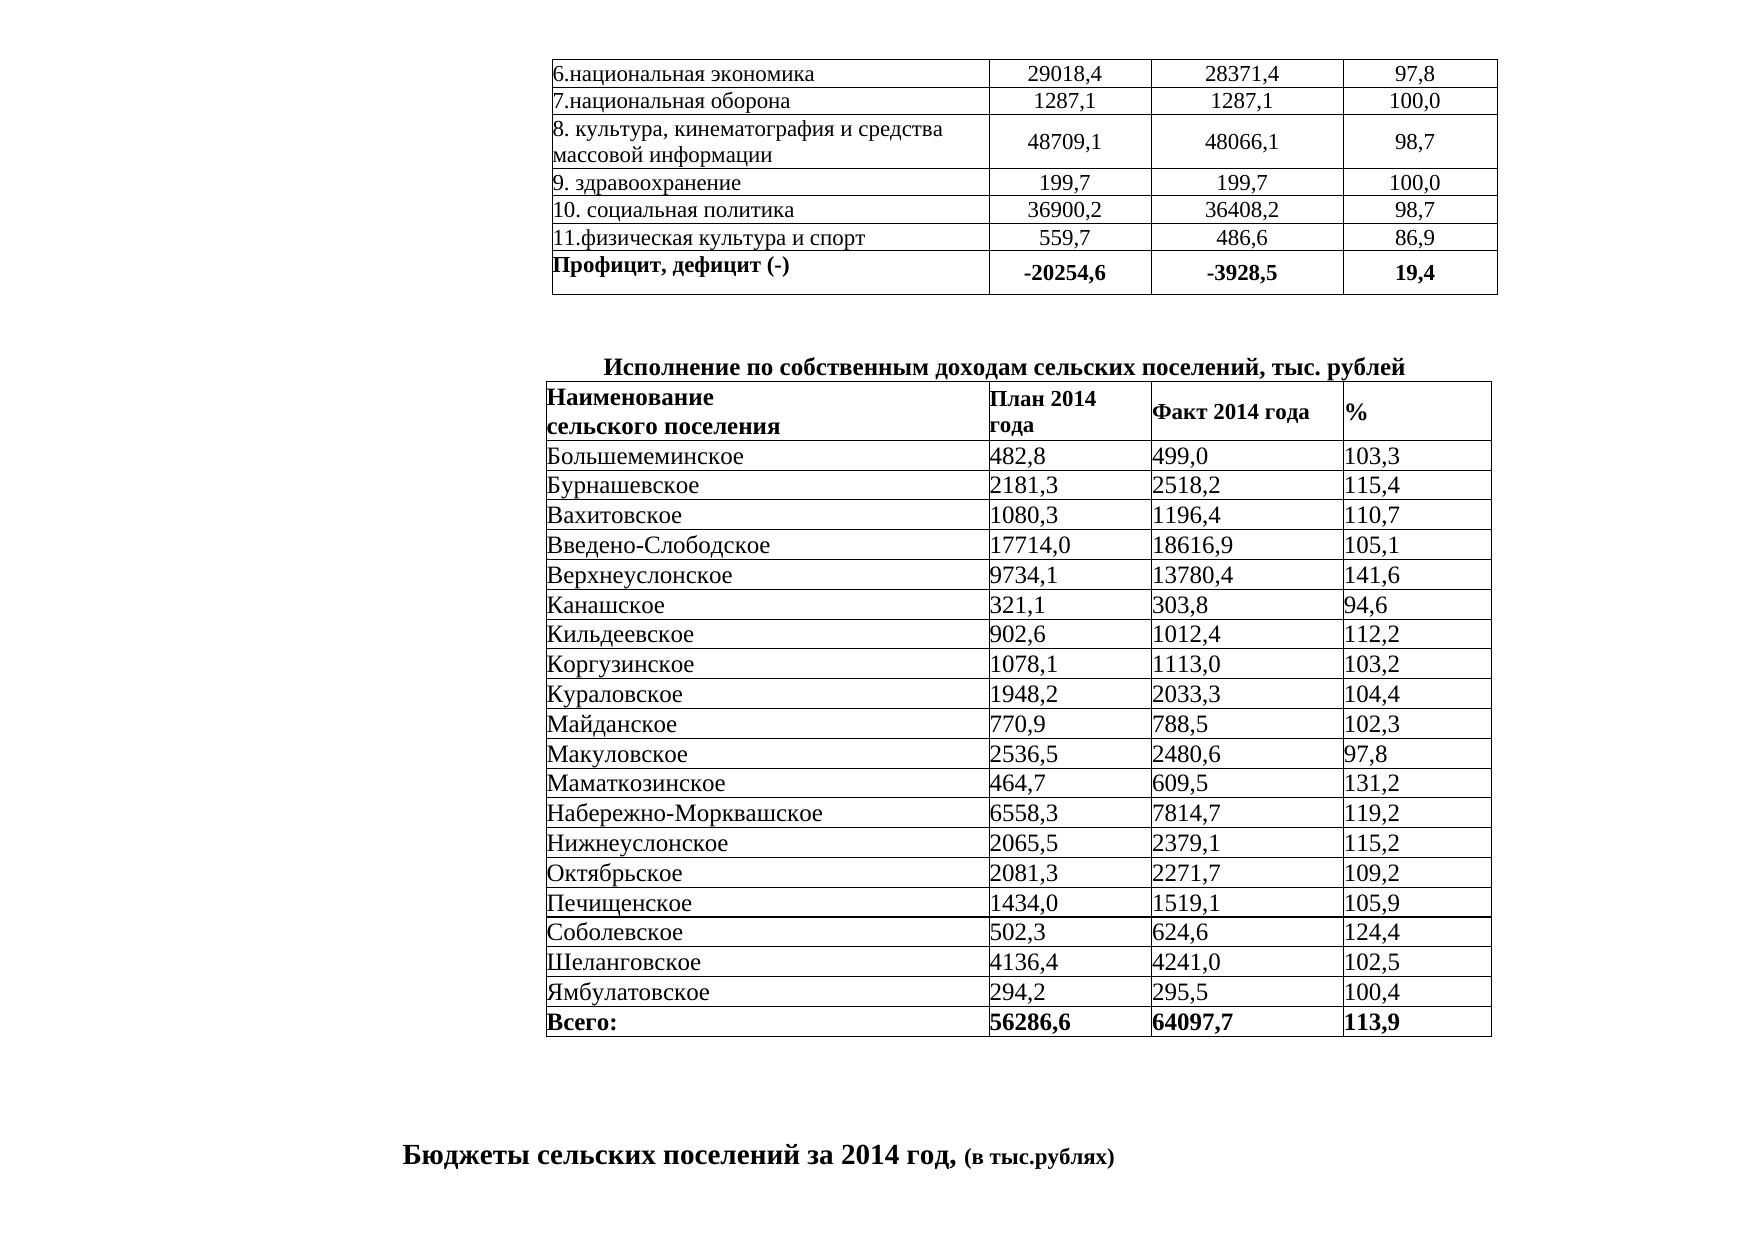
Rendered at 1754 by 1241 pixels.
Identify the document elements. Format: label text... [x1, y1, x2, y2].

table_cell 56286,6 [990, 1007, 1151, 1036]
table_cell 624,6 [1152, 918, 1343, 946]
table_cell -3928,5 [1152, 251, 1343, 294]
table_cell 100,0 [1344, 169, 1497, 195]
table_cell 98,7 [1344, 115, 1497, 168]
table_cell 559,7 [990, 224, 1151, 250]
table_cell 48709,1 [990, 115, 1151, 168]
table_cell 4136,4 [990, 947, 1151, 976]
table_cell Октябрьское [547, 858, 989, 887]
table_cell 28371,4 [1152, 60, 1343, 87]
table_cell 97,8 [1344, 739, 1491, 767]
table_header Факт 2014 года [1152, 382, 1343, 440]
table_cell 7814,7 [1152, 798, 1343, 827]
table_cell Бурнашевское [547, 471, 989, 499]
table_cell 6.национальная экономика [553, 60, 989, 87]
table_cell 6558,3 [990, 798, 1151, 827]
table_cell Большемеминское [547, 441, 989, 469]
table_cell 109,2 [1344, 858, 1491, 887]
table_cell Набережно-Морквашское [547, 798, 989, 827]
table_cell 1434,0 [990, 888, 1151, 916]
table_cell 102,3 [1344, 709, 1491, 738]
table_cell 199,7 [990, 169, 1151, 195]
table_cell 303,8 [1152, 590, 1343, 618]
table_cell 1519,1 [1152, 888, 1343, 916]
text Бюджеты сельских поселений за 2014 год, (в тыс.рублях) [402, 1137, 1636, 1171]
table_cell Вахитовское [547, 500, 989, 529]
table_cell 94,6 [1344, 590, 1491, 618]
table_cell 11.физическая культура и спорт [553, 224, 989, 250]
table_cell 9. здравоохранение [553, 169, 989, 195]
table_cell 1287,1 [990, 88, 1151, 114]
table_cell 102,5 [1344, 947, 1491, 976]
table_cell Ямбулатовское [547, 977, 989, 1006]
table_cell 105,9 [1344, 888, 1491, 916]
table_cell 124,4 [1344, 918, 1491, 946]
table_cell Маматкозинское [547, 769, 989, 797]
table_cell 199,7 [1152, 169, 1343, 195]
table_cell 36900,2 [990, 196, 1151, 222]
table_cell 98,7 [1344, 196, 1497, 222]
table_cell 2480,6 [1152, 739, 1343, 767]
table_cell 103,2 [1344, 649, 1491, 678]
table_cell 1196,4 [1152, 500, 1343, 529]
table_cell 97,8 [1344, 60, 1497, 87]
table_cell 2081,3 [990, 858, 1151, 887]
table_cell 17714,0 [990, 530, 1151, 559]
table_cell 788,5 [1152, 709, 1343, 738]
table_cell 1078,1 [990, 649, 1151, 678]
table_cell 115,2 [1344, 828, 1491, 857]
table_cell 9734,1 [990, 560, 1151, 589]
table_cell 18616,9 [1152, 530, 1343, 559]
table_cell 119,2 [1344, 798, 1491, 827]
table_cell Введено-Слободское [547, 530, 989, 559]
table_cell 64097,7 [1152, 1007, 1343, 1036]
table_cell Кураловское [547, 679, 989, 708]
table_cell 115,4 [1344, 471, 1491, 499]
table_cell -20254,6 [990, 251, 1151, 294]
table_cell 2518,2 [1152, 471, 1343, 499]
table_cell 499,0 [1152, 441, 1343, 469]
table_cell 100,4 [1344, 977, 1491, 1006]
table_cell Печищенское [547, 888, 989, 916]
table_cell 141,6 [1344, 560, 1491, 589]
table_cell 29018,4 [990, 60, 1151, 87]
table_cell 2271,7 [1152, 858, 1343, 887]
table_cell 1287,1 [1152, 88, 1343, 114]
table_cell 13780,4 [1152, 560, 1343, 589]
text Исполнение по собственным доходам сельских поселений, тыс. рублей [428, 352, 1636, 381]
table_cell 48066,1 [1152, 115, 1343, 168]
table_cell 294,2 [990, 977, 1151, 1006]
table_cell 502,3 [990, 918, 1151, 946]
table_cell 113,9 [1344, 1007, 1491, 1036]
table_cell 104,4 [1344, 679, 1491, 708]
table_cell 105,1 [1344, 530, 1491, 559]
table_cell 482,8 [990, 441, 1151, 469]
table_cell Соболевское [547, 918, 989, 946]
table_cell 486,6 [1152, 224, 1343, 250]
table_cell 131,2 [1344, 769, 1491, 797]
table_cell Коргузинское [547, 649, 989, 678]
table_cell 86,9 [1344, 224, 1497, 250]
table_cell Майданское [547, 709, 989, 738]
table_cell 2379,1 [1152, 828, 1343, 857]
table_cell Макуловское [547, 739, 989, 767]
table_cell 2065,5 [990, 828, 1151, 857]
table_header % [1344, 382, 1491, 440]
table_cell 7.национальная оборона [553, 88, 989, 114]
table_cell 2536,5 [990, 739, 1151, 767]
table_cell 110,7 [1344, 500, 1491, 529]
table_cell 36408,2 [1152, 196, 1343, 222]
table_cell 1012,4 [1152, 620, 1343, 648]
table_cell 321,1 [990, 590, 1151, 618]
table_cell 2181,3 [990, 471, 1151, 499]
table_cell Всего: [547, 1007, 989, 1036]
table_cell 2033,3 [1152, 679, 1343, 708]
table_cell 112,2 [1344, 620, 1491, 648]
table_cell Верхнеуслонское [547, 560, 989, 589]
table_cell Нижнеуслонское [547, 828, 989, 857]
table_cell 770,9 [990, 709, 1151, 738]
table_cell 10. социальная политика [553, 196, 989, 222]
table_cell 295,5 [1152, 977, 1343, 1006]
table_cell 902,6 [990, 620, 1151, 648]
table_cell Канашское [547, 590, 989, 618]
table_cell 19,4 [1344, 251, 1497, 294]
table_cell 100,0 [1344, 88, 1497, 114]
table_cell 4241,0 [1152, 947, 1343, 976]
table_header План 2014 года [990, 382, 1151, 440]
table_cell Шеланговское [547, 947, 989, 976]
table_cell 464,7 [990, 769, 1151, 797]
table_cell 103,3 [1344, 441, 1491, 469]
table_header Наименование сельского поселения [547, 382, 989, 440]
table_cell Профицит, дефицит (-) [553, 251, 989, 294]
table_cell Кильдеевское [547, 620, 989, 648]
table_cell 1113,0 [1152, 649, 1343, 678]
table_cell 1948,2 [990, 679, 1151, 708]
table_cell 8. культура, кинематография и средства массовой информации [553, 115, 989, 168]
table_cell 609,5 [1152, 769, 1343, 797]
table_cell 1080,3 [990, 500, 1151, 529]
